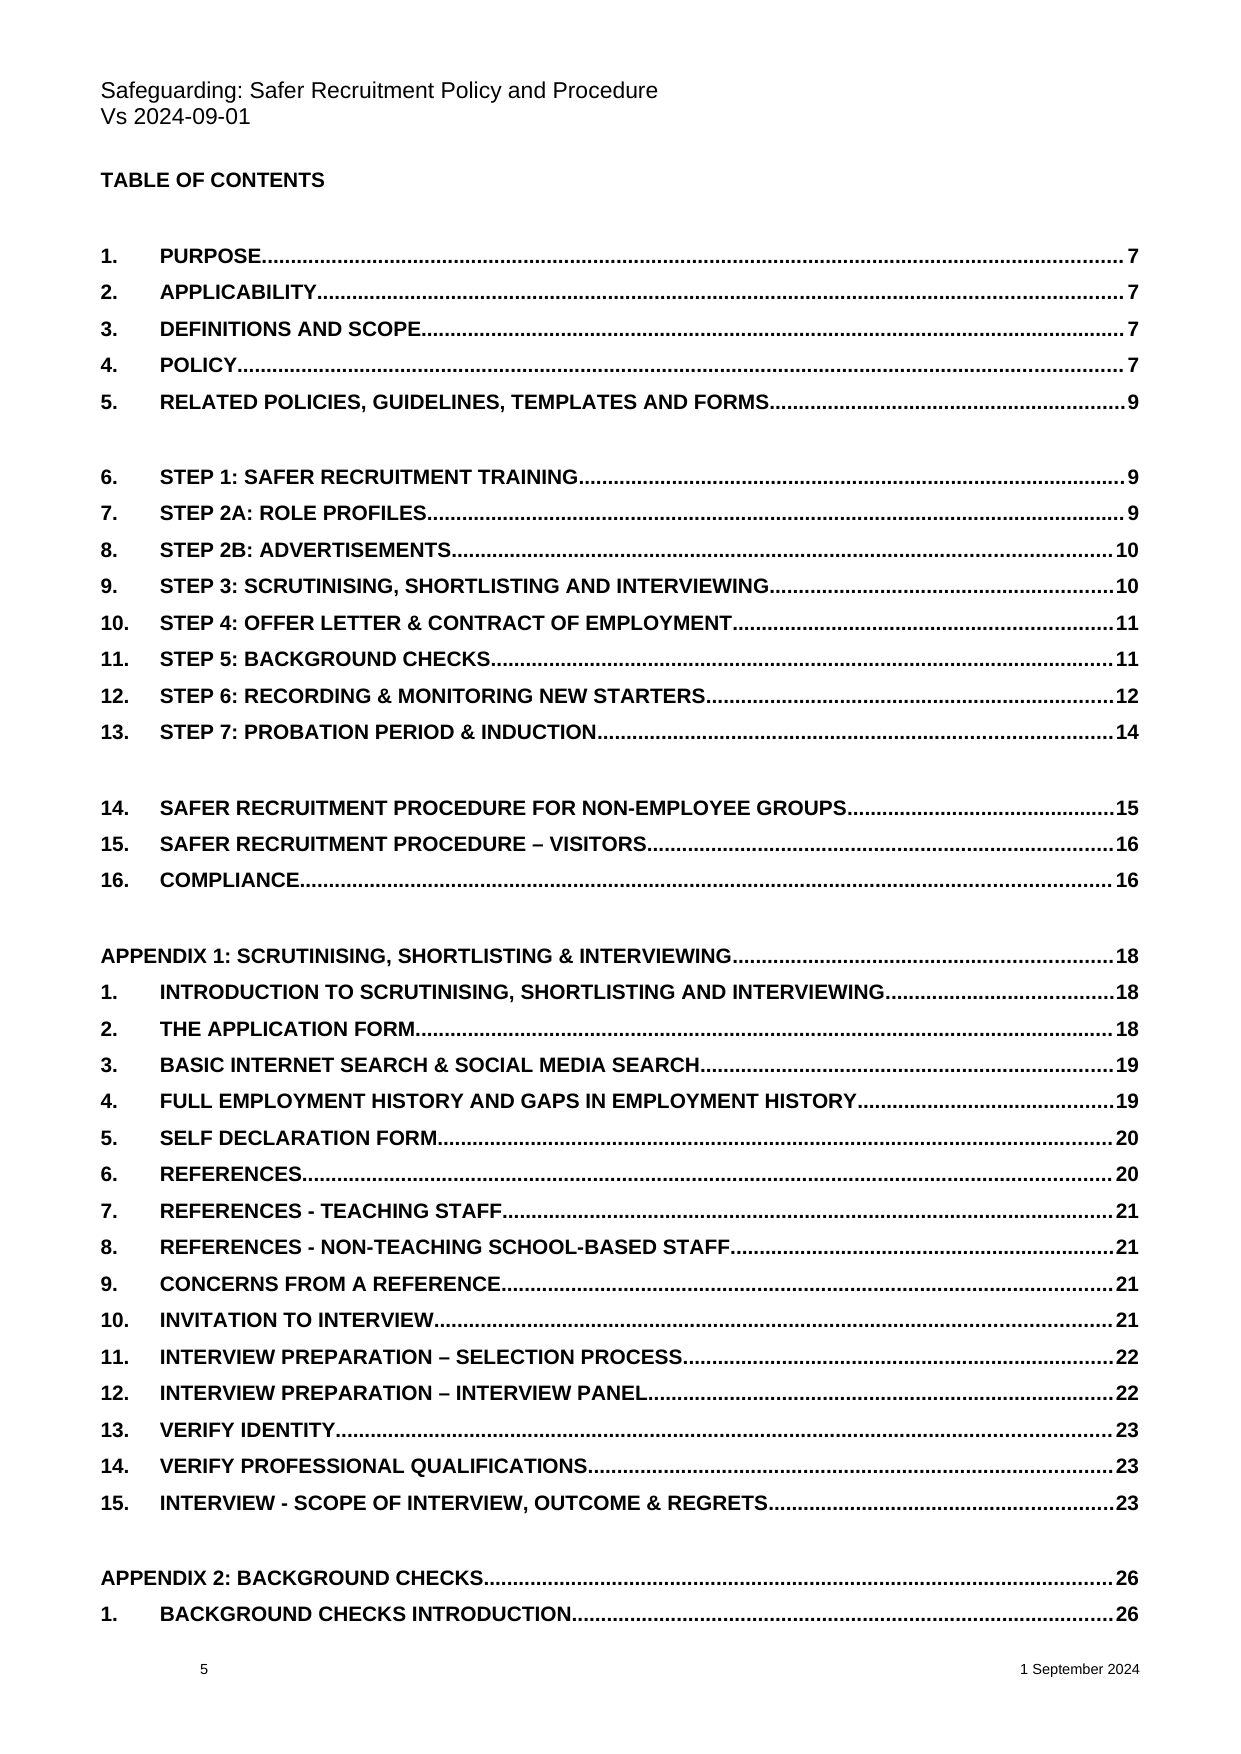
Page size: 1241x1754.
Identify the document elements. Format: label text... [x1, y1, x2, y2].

text 9. Concerns from a Reference 21 [100, 1272, 1140, 1296]
text 1. Introduction to Scrutinising, Shortlisting and Interviewing 18 [100, 980, 1140, 1004]
text Table of contents [100, 168, 1140, 192]
text 8. Step 2b: Advertisements 10 [100, 538, 1140, 562]
text 14. Safer Recruitment Procedure for Non-Employee Groups 15 [100, 795, 1140, 819]
text 8. References - Non-Teaching school-based staff 21 [100, 1235, 1140, 1259]
text 4. Policy 7 [100, 353, 1140, 377]
text 7. Step 2a: Role Profiles 9 [100, 501, 1140, 525]
text 15. Safer Recruitment Procedure – Visitors 16 [100, 832, 1140, 856]
text 6. References 20 [100, 1162, 1140, 1186]
text 5. Self Declaration Form 20 [100, 1126, 1140, 1150]
text 13. Step 7: Probation Period & Induction 14 [100, 720, 1140, 744]
text 2. The Application Form 18 [100, 1016, 1140, 1040]
text 1. Background Checks Introduction 26 [100, 1602, 1140, 1626]
text 10. Invitation to Interview 21 [100, 1308, 1140, 1332]
text 5. Related Policies, Guidelines, Templates and Forms 9 [100, 389, 1140, 413]
text Appendix 1: Scrutinising, Shortlisting & Interviewing 18 [100, 943, 1140, 967]
text 12. Interview Preparation – Interview Panel 22 [100, 1381, 1140, 1405]
text 15. Interview - Scope of Interview, Outcome & Regrets 23 [100, 1490, 1140, 1514]
text 13. Verify Identity 23 [100, 1417, 1140, 1441]
text 3. Basic Internet Search & Social Media Search 19 [100, 1053, 1140, 1077]
text 6. Step 1: Safer Recruitment Training 9 [100, 465, 1140, 489]
text 16. Compliance 16 [100, 868, 1140, 892]
text 12. Step 6: Recording & Monitoring New Starters 12 [100, 683, 1140, 707]
text 2. Applicability 7 [100, 280, 1140, 304]
text Appendix 2: Background Checks 26 [100, 1566, 1140, 1590]
text 4. Full Employment History and Gaps in Employment History 19 [100, 1089, 1140, 1113]
text 11. Step 5: Background Checks 11 [100, 647, 1140, 671]
text 3. Definitions and Scope 7 [100, 317, 1140, 341]
text 14. Verify Professional Qualifications 23 [100, 1454, 1140, 1478]
text 9. Step 3: Scrutinising, Shortlisting and Interviewing 10 [100, 574, 1140, 598]
text 10. Step 4: Offer letter & Contract of Employment 11 [100, 611, 1140, 634]
text 11. Interview Preparation – Selection Process 22 [100, 1344, 1140, 1368]
text 7. References - Teaching staff 21 [100, 1199, 1140, 1223]
text 1. Purpose 7 [100, 244, 1140, 268]
